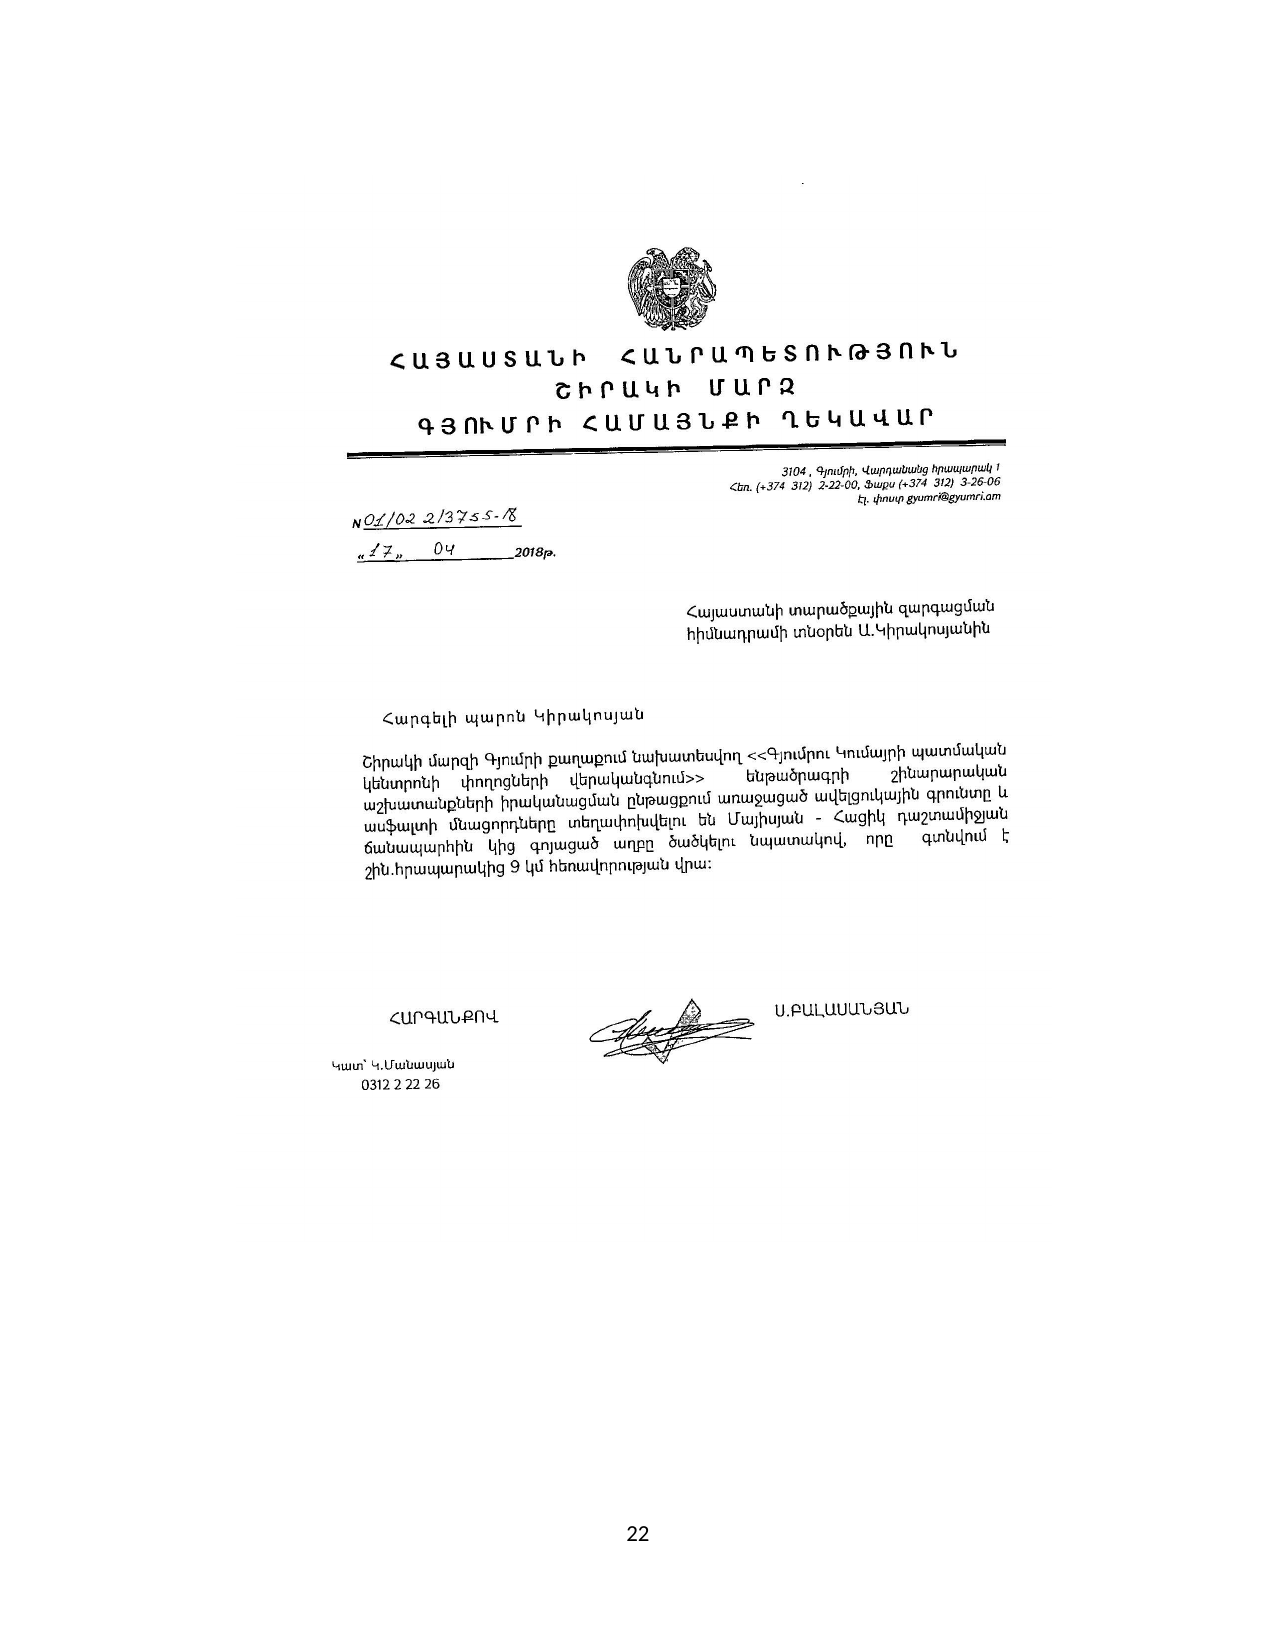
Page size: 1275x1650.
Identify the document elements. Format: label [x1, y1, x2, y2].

picture [236, 175, 1052, 1242]
